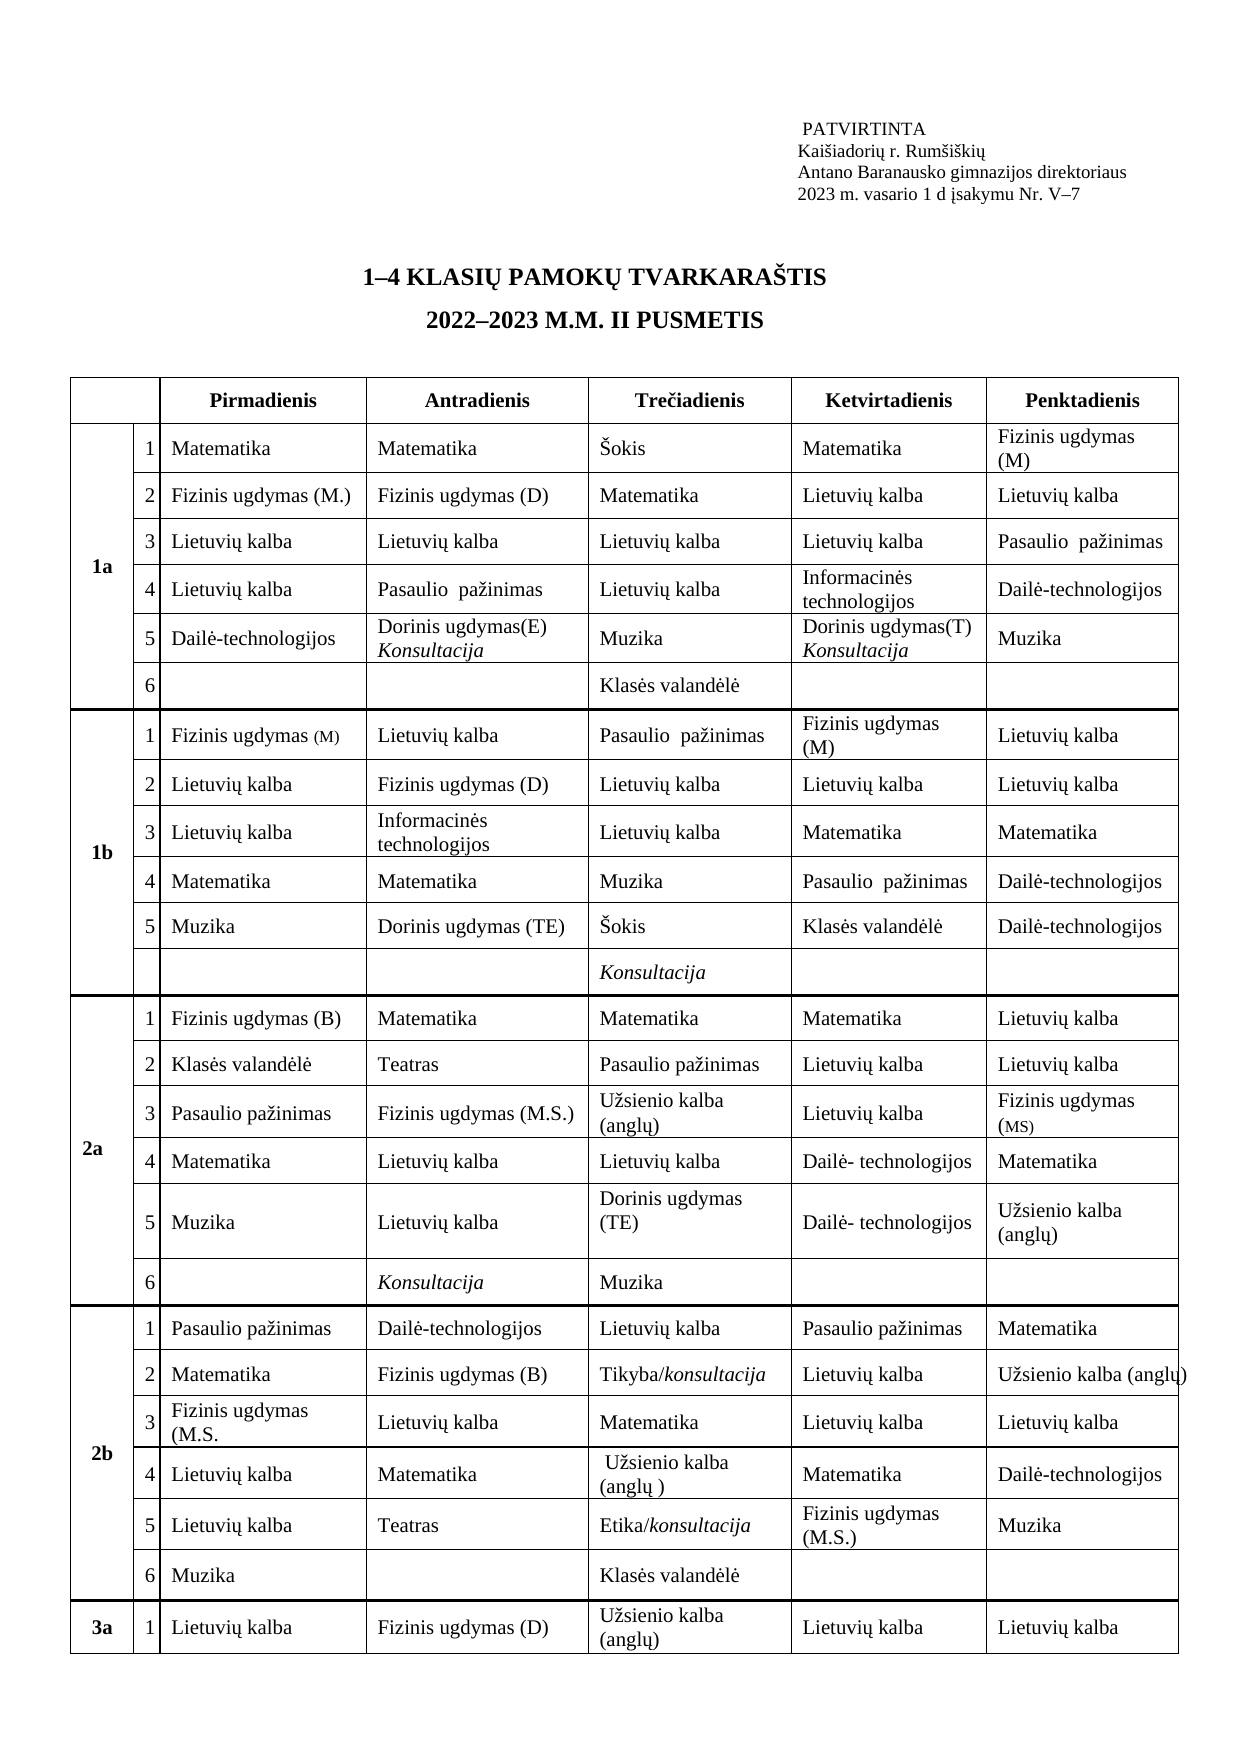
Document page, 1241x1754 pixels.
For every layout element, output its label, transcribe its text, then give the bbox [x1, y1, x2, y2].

table_cell Fizinis ugdymas (M) [987, 424, 1178, 472]
table_cell Pasaulio pažinimas [161, 1307, 366, 1349]
table_cell Dorinis ugdymas (TE) [367, 903, 588, 948]
table_cell Lietuvių kalba [792, 1086, 986, 1137]
table_cell [987, 663, 1178, 708]
table_cell Lietuvių kalba [161, 565, 366, 613]
table_cell Matematika [367, 997, 588, 1039]
table_cell Dailė-technologijos [987, 1448, 1178, 1498]
table_cell Konsultacija [589, 949, 791, 994]
table_cell 4 [134, 1448, 159, 1498]
table_header Antradienis [367, 378, 588, 423]
table_cell 1 [134, 997, 159, 1039]
table_cell 1b [71, 711, 133, 994]
table_cell 3 [134, 519, 159, 564]
table_cell Lietuvių kalba [589, 565, 791, 613]
table_cell Muzika [987, 1499, 1178, 1549]
table_cell Matematika [161, 1138, 366, 1182]
table_cell Matematika [367, 424, 588, 472]
table_cell Matematika [589, 473, 791, 518]
table_cell Fizinis ugdymas (MS) [987, 1086, 1178, 1137]
table_cell Lietuvių kalba [367, 1396, 588, 1446]
table_cell Užsienio kalba (anglų ) [589, 1448, 791, 1498]
table_cell Lietuvių kalba [589, 519, 791, 564]
table_cell Fizinis ugdymas (B) [161, 997, 366, 1039]
table_cell Matematika [161, 1350, 366, 1395]
table_cell Šokis [589, 424, 791, 472]
table_cell Teatras [367, 1499, 588, 1549]
table_cell Lietuvių kalba [589, 1307, 791, 1349]
table_cell Lietuvių kalba [161, 1602, 366, 1653]
table_header Trečiadienis [589, 378, 791, 423]
table_cell 3 [134, 1396, 159, 1446]
table_cell 3a [71, 1602, 133, 1653]
table_cell 2 [134, 473, 159, 518]
table_cell Fizinis ugdymas (D) [367, 760, 588, 805]
table_cell Etika/konsultacija [589, 1499, 791, 1549]
table_cell Lietuvių kalba [987, 1602, 1178, 1653]
table_cell 6 [134, 1259, 159, 1303]
table_cell Lietuvių kalba [987, 997, 1178, 1039]
table_cell Lietuvių kalba [987, 1396, 1178, 1446]
table_cell [367, 663, 588, 708]
table_cell Lietuvių kalba [367, 711, 588, 759]
table_cell Matematika [792, 1448, 986, 1498]
table_cell Užsienio kalba (anglų) [589, 1086, 791, 1137]
table_cell Matematika [367, 857, 588, 902]
table_cell Fizinis ugdymas (B) [367, 1350, 588, 1395]
table_cell Klasės valandėlė [589, 663, 791, 708]
table_cell [134, 949, 159, 994]
table_cell Pasaulio pažinimas [161, 1086, 366, 1137]
text 2022–2023 M.M. II PUSMETIS [8, 305, 1181, 334]
table_cell Muzika [161, 1184, 366, 1258]
table_cell Klasės valandėlė [792, 903, 986, 948]
table_cell 2 [134, 760, 159, 805]
table_cell Lietuvių kalba [987, 711, 1178, 759]
table_cell Fizinis ugdymas (M) [161, 711, 366, 759]
table_cell 5 [134, 1184, 159, 1258]
table_cell Lietuvių kalba [792, 1041, 986, 1085]
table_cell Lietuvių kalba [987, 473, 1178, 518]
table_cell Matematika [161, 857, 366, 902]
table_header Ketvirtadienis [792, 378, 986, 423]
table_cell Dailė-technologijos [987, 857, 1178, 902]
table_cell [792, 949, 986, 994]
table_cell 3 [134, 1086, 159, 1137]
table_cell Matematika [987, 1138, 1178, 1182]
table_cell Matematika [792, 424, 986, 472]
table_cell Lietuvių kalba [987, 760, 1178, 805]
table_cell Dorinis ugdymas (TE) [589, 1184, 791, 1258]
table_cell Užsienio kalba (anglų) [589, 1602, 791, 1653]
table_cell Pasaulio pažinimas [792, 1307, 986, 1349]
table_cell Lietuvių kalba [987, 1041, 1178, 1085]
table_cell Fizinis ugdymas (M.S.) [792, 1499, 986, 1549]
table_cell 1a [71, 424, 133, 708]
table_cell Lietuvių kalba [367, 519, 588, 564]
table_cell Teatras [367, 1041, 588, 1085]
text Antano Baranausko gimnazijos direktoriaus [797, 161, 1181, 183]
table_cell Matematika [367, 1448, 588, 1498]
table_cell Fizinis ugdymas (M.S.) [367, 1086, 588, 1137]
table_cell 2b [71, 1307, 133, 1598]
table_cell Lietuvių kalba [161, 806, 366, 856]
table_cell [987, 1259, 1178, 1303]
table_cell 1 [134, 1602, 159, 1653]
table_cell Lietuvių kalba [792, 1396, 986, 1446]
table_cell 4 [134, 1138, 159, 1182]
table_cell Lietuvių kalba [792, 1350, 986, 1395]
table_cell Fizinis ugdymas (M.S. [161, 1396, 366, 1446]
table_cell Šokis [589, 903, 791, 948]
table_cell Matematika [987, 806, 1178, 856]
table_cell Matematika [589, 1396, 791, 1446]
table_header Penktadienis [987, 378, 1178, 423]
text Kaišiadorių r. Rumšiškių [797, 140, 1181, 161]
table_cell Klasės valandėlė [161, 1041, 366, 1085]
table_cell [987, 949, 1178, 994]
table_cell 1 [134, 1307, 159, 1349]
table_cell Klasės valandėlė [589, 1550, 791, 1598]
table_cell Pasaulio pažinimas [589, 711, 791, 759]
table_cell 5 [134, 903, 159, 948]
table_cell Lietuvių kalba [589, 1138, 791, 1182]
table_cell Pasaulio pažinimas [367, 565, 588, 613]
table_cell Lietuvių kalba [161, 760, 366, 805]
table_cell 2 [134, 1041, 159, 1085]
table_cell Dailė- technologijos [792, 1138, 986, 1182]
table_cell Lietuvių kalba [589, 760, 791, 805]
table_cell Fizinis ugdymas (D) [367, 1602, 588, 1653]
table_cell 5 [134, 1499, 159, 1549]
table_cell Dailė-technologijos [161, 614, 366, 662]
table_cell Muzika [161, 1550, 366, 1598]
table_cell [792, 1550, 986, 1598]
table_cell 5 [134, 614, 159, 662]
table_cell Lietuvių kalba [161, 1448, 366, 1498]
table_cell Matematika [987, 1307, 1178, 1349]
table_cell 4 [134, 565, 159, 613]
table_cell Dailė-technologijos [367, 1307, 588, 1349]
table_cell 6 [134, 663, 159, 708]
table_cell Muzika [987, 614, 1178, 662]
table_cell Matematika [589, 997, 791, 1039]
table_cell [367, 1550, 588, 1598]
table_cell Pasaulio pažinimas [987, 519, 1178, 564]
table_cell [987, 1550, 1178, 1598]
table_cell 1 [134, 711, 159, 759]
table_cell 2 [134, 1350, 159, 1395]
table_cell Matematika [792, 806, 986, 856]
table_cell Lietuvių kalba [161, 1499, 366, 1549]
table_cell Fizinis ugdymas (M.) [161, 473, 366, 518]
table_cell Pasaulio pažinimas [792, 857, 986, 902]
table_cell Dailė-technologijos [987, 565, 1178, 613]
table_cell Pasaulio pažinimas [589, 1041, 791, 1085]
table_cell 4 [134, 857, 159, 902]
table_cell Fizinis ugdymas (D) [367, 473, 588, 518]
table_cell Informacinės technologijos [792, 565, 986, 613]
table_cell Užsienio kalba (anglų) [987, 1350, 1178, 1395]
table_cell 1 [134, 424, 159, 472]
table_cell Fizinis ugdymas (M) [792, 711, 986, 759]
table_cell Tikyba/konsultacija [589, 1350, 791, 1395]
table_cell Lietuvių kalba [792, 1602, 986, 1653]
table_cell [792, 1259, 986, 1303]
table_cell Matematika [792, 997, 986, 1039]
table_cell Lietuvių kalba [589, 806, 791, 856]
text PATVIRTINTA [797, 118, 1181, 140]
table_cell Lietuvių kalba [367, 1138, 588, 1182]
table_cell [161, 1259, 366, 1303]
table_cell 2a [71, 997, 133, 1303]
table_header [71, 378, 159, 423]
table_cell Informacinės technologijos [367, 806, 588, 856]
table_cell Konsultacija [367, 1259, 588, 1303]
table_cell Muzika [589, 857, 791, 902]
text 1–4 KLASIŲ PAMOKŲ TVARKARAŠTIS [8, 262, 1181, 291]
table_cell 6 [134, 1550, 159, 1598]
table_cell Lietuvių kalba [367, 1184, 588, 1258]
table_cell [792, 663, 986, 708]
table_cell Lietuvių kalba [161, 519, 366, 564]
table_cell Muzika [589, 614, 791, 662]
table_cell Užsienio kalba (anglų) [987, 1184, 1178, 1258]
table_cell [161, 949, 366, 994]
table_header Pirmadienis [161, 378, 366, 423]
table_cell [161, 663, 366, 708]
table_cell Lietuvių kalba [792, 519, 986, 564]
table_cell Dorinis ugdymas(T) Konsultacija [792, 614, 986, 662]
table_cell 3 [134, 806, 159, 856]
table_cell Lietuvių kalba [792, 473, 986, 518]
text 2023 m. vasario 1 d įsakymu Nr. V–7 [797, 183, 1181, 204]
table_cell Dailė- technologijos [792, 1184, 986, 1258]
table_cell Dailė-technologijos [987, 903, 1178, 948]
table_cell Muzika [589, 1259, 791, 1303]
table_cell [367, 949, 588, 994]
table_cell Muzika [161, 903, 366, 948]
table_cell Matematika [161, 424, 366, 472]
table_cell Lietuvių kalba [792, 760, 986, 805]
table_cell Dorinis ugdymas(E) Konsultacija [367, 614, 588, 662]
